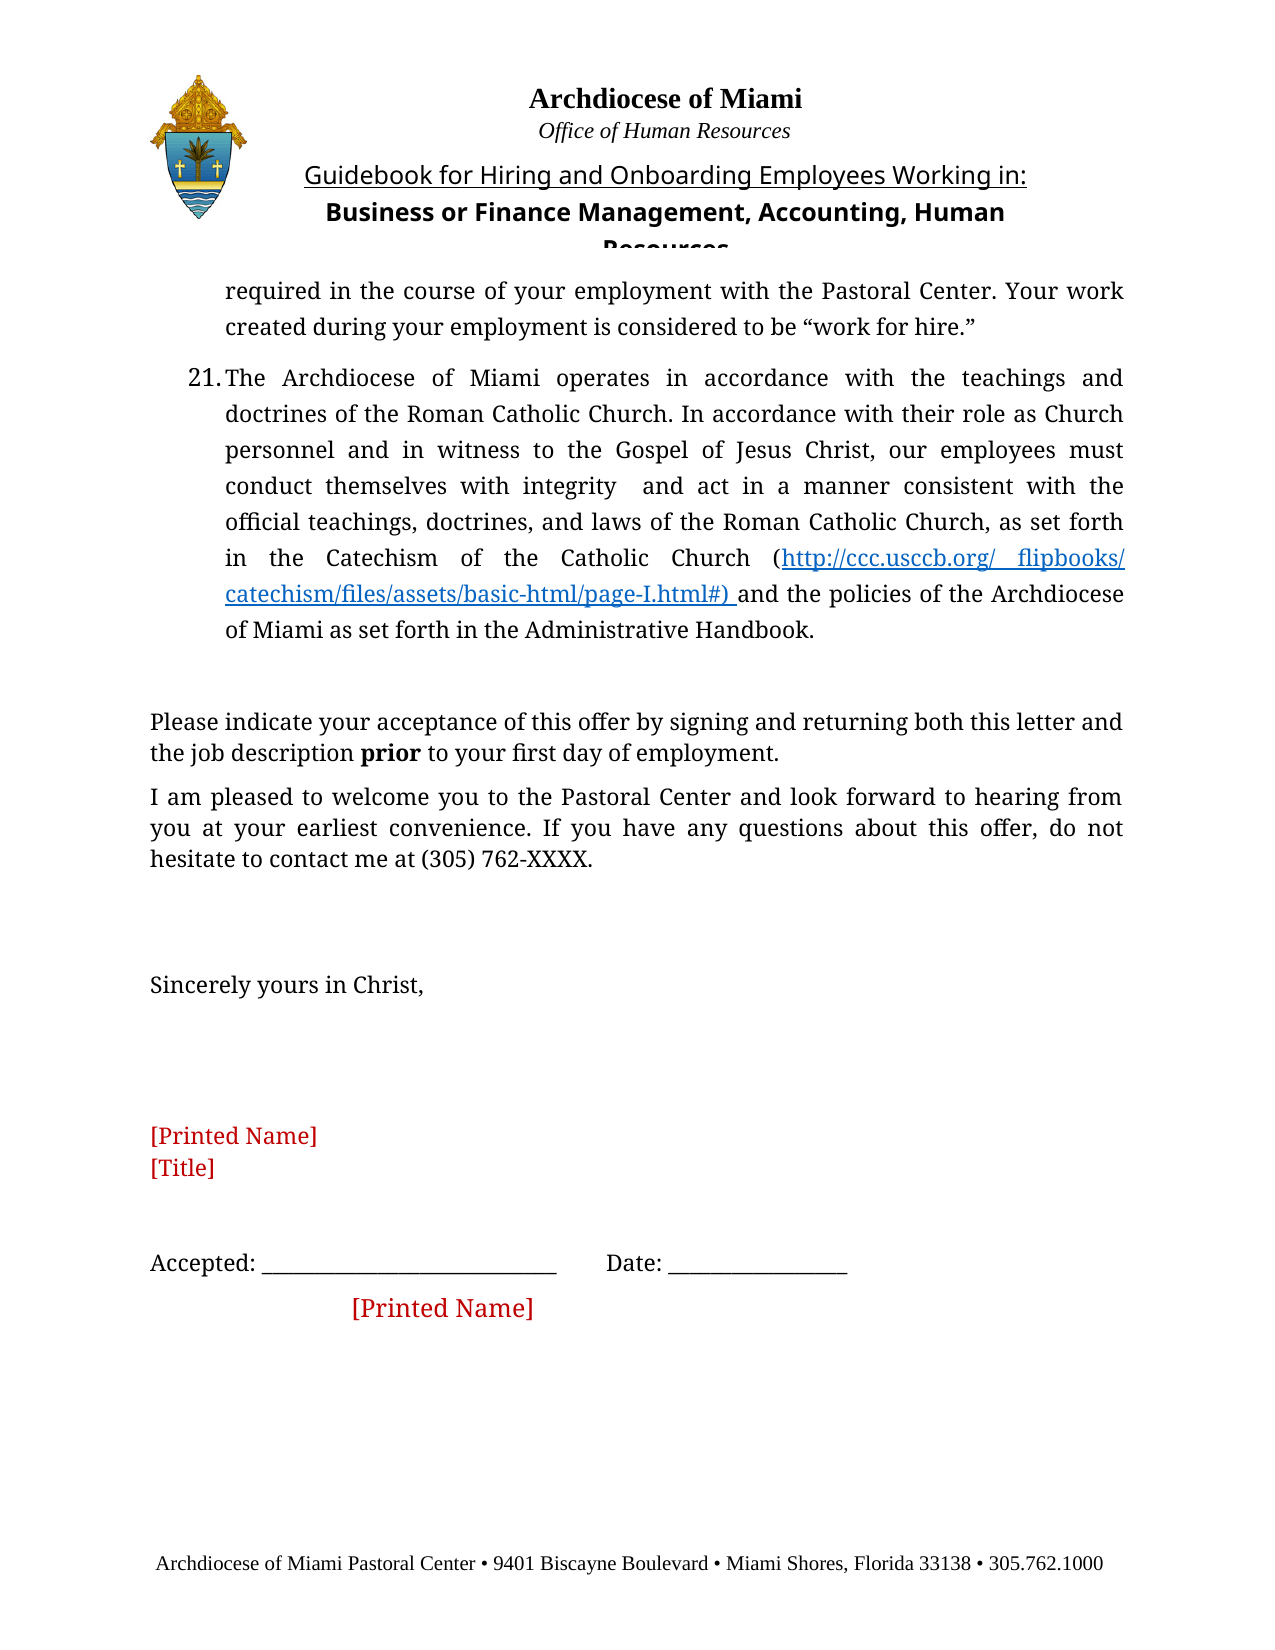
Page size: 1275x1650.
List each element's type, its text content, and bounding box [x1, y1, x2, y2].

text [Printed Name] [150, 1291, 1125, 1325]
text Sincerely yours in Christ, [150, 969, 1125, 1000]
text [Printed Name] [150, 1120, 1125, 1152]
picture [150, 75, 247, 219]
list The Archdiocese of Miami operates in accordance with the teachings and doctrines of the Roman Catholic Church. In accordance with their role as Church personnel and in witness to the Gospel of Jesus Christ, our employees must conduct themselves with integrity and act in a manner consistent with the official teachings, doctrines, and laws of the Roman Catholic Church, as set forth in the Catechism of the Catholic Church (http://ccc.usccb.org/ flipbooks/ catechism/files/assets/basic-html/page-I.html#) and the policies of the Archdiocese of Miami as set forth in the Administrative Handbook. [187, 359, 1125, 645]
text Please indicate your acceptance of this offer by signing and returning both this letter and the job description prior to your first day of employment. [150, 706, 1125, 768]
text [Title] [150, 1152, 1125, 1183]
text I am pleased to welcome you to the Pastoral Center and look forward to hearing from you at your earliest convenience. If you have any questions about this offer, do not hesitate to contact me at (305) 762-XXXX. [150, 781, 1125, 874]
text Accepted: ____________________________ Date: _________________ [150, 1247, 1125, 1279]
